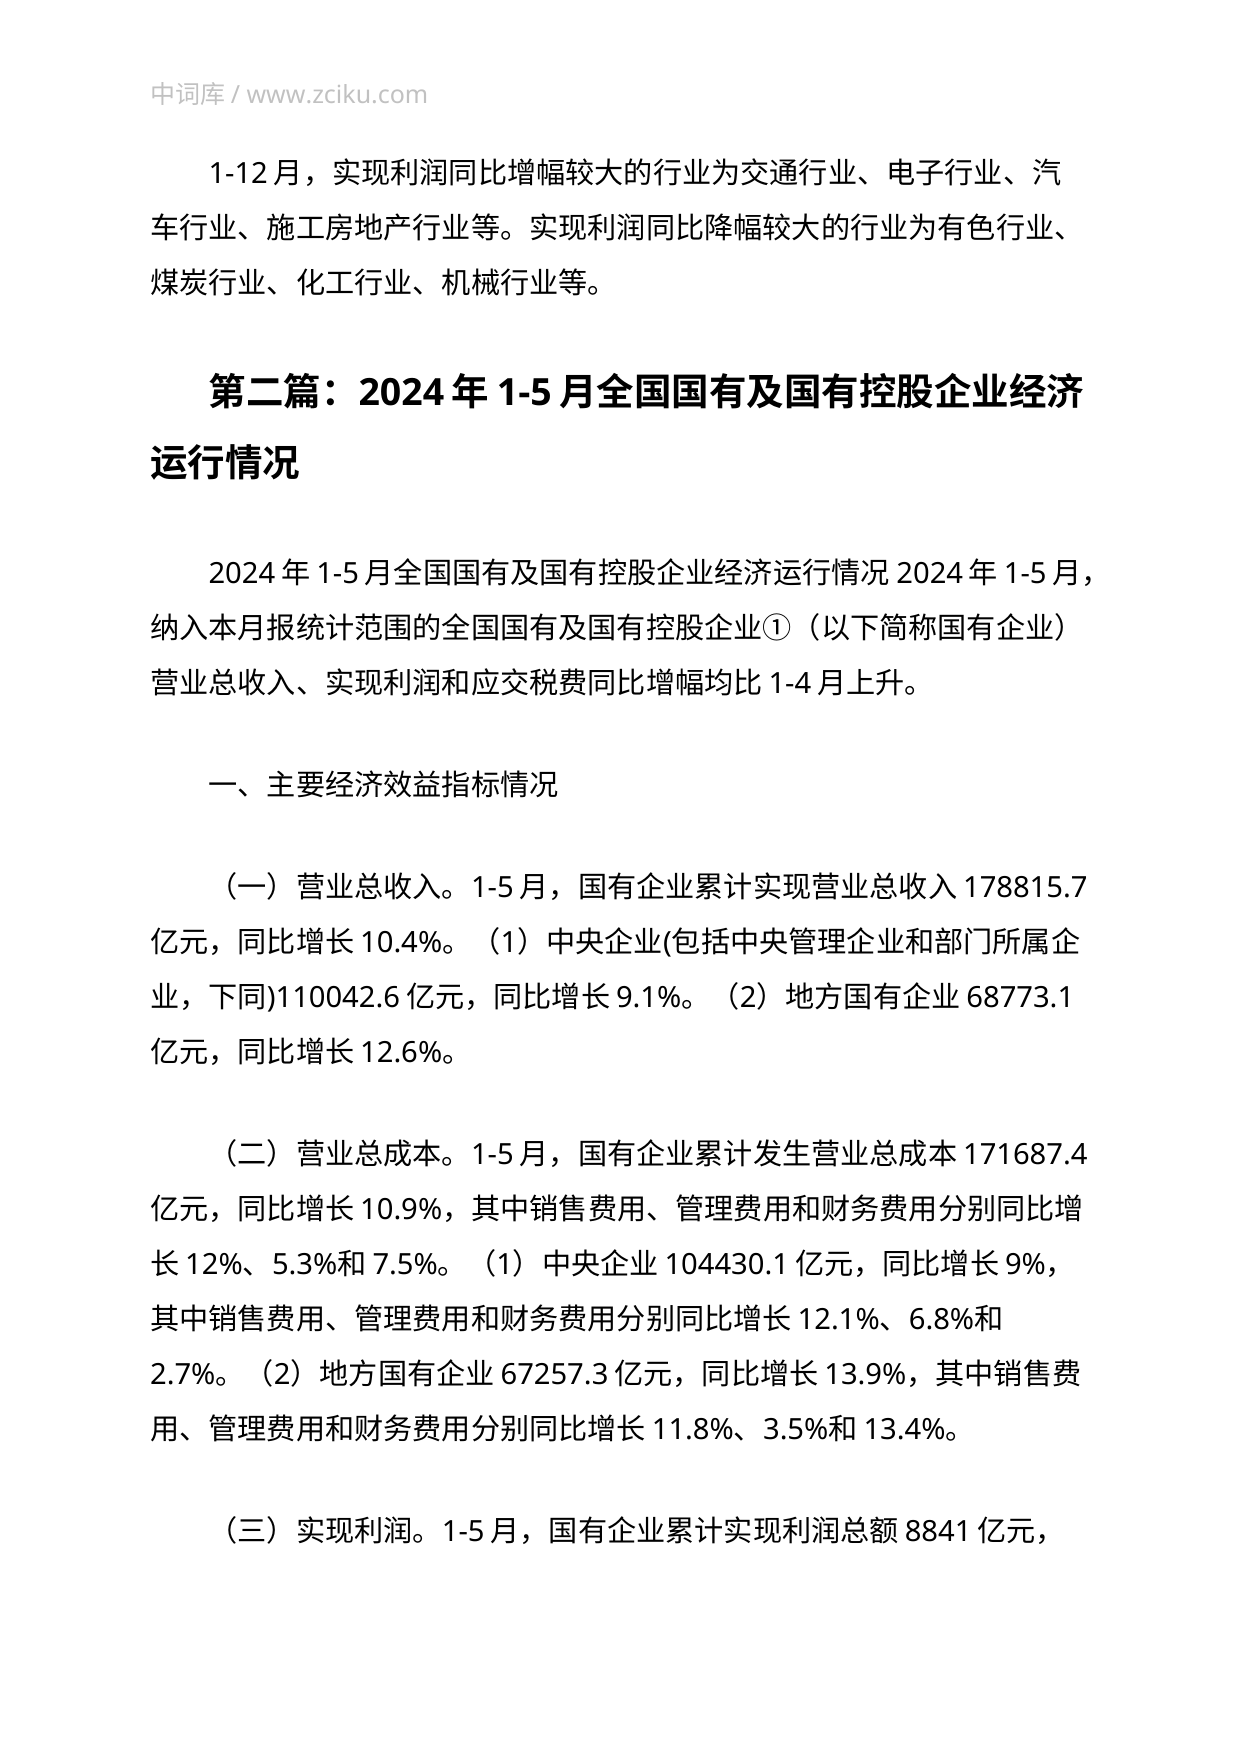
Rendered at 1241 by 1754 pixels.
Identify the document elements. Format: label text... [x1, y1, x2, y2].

text 2024年1-5月全国国有及国有控股企业经济运行情况 2024年1-5月，纳入本月报统计范围的全国国有及国有控股企业①（以下简称国有企业）营业总收入、实现利润和应交税费同比增幅均比1-4月上升。 [150, 550, 1090, 702]
text 第二篇：2024年1-5月全国国有及国有控股企业经济运行情况 [150, 362, 1090, 487]
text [150, 1507, 1090, 1550]
text （一）营业总收入。1-5月，国有企业累计实现营业总收入178815.7亿元，同比增长10.4%。（1）中央企业(包括中央管理企业和部门所属企业，下同)110042.6亿元，同比增长9.1%。（2）地方国有企业68773.1亿元，同比增长12.6%。 [150, 863, 1090, 1071]
text （二）营业总成本。1-5月，国有企业累计发生营业总成本171687.4亿元，同比增长10.9%，其中销售费用、管理费用和财务费用分别同比增长12%、5.3%和7.5%。（1）中央企业104430.1亿元，同比增长9%，其中销售费用、管理费用和财务费用分别同比增长12.1%、6.8%和2.7%。（2）地方国有企业67257.3亿元，同比增长13.9%，其中销售费用、管理费用和财务费用分别同比增长11.8%、3.5%和13.4%。 [150, 1130, 1090, 1448]
text 一、主要经济效益指标情况 [150, 762, 1090, 804]
text 1-12月，实现利润同比增幅较大的行业为交通行业、电子行业、汽车行业、施工房地产行业等。实现利润同比降幅较大的行业为有色行业、煤炭行业、化工行业、机械行业等。 [150, 150, 1090, 302]
